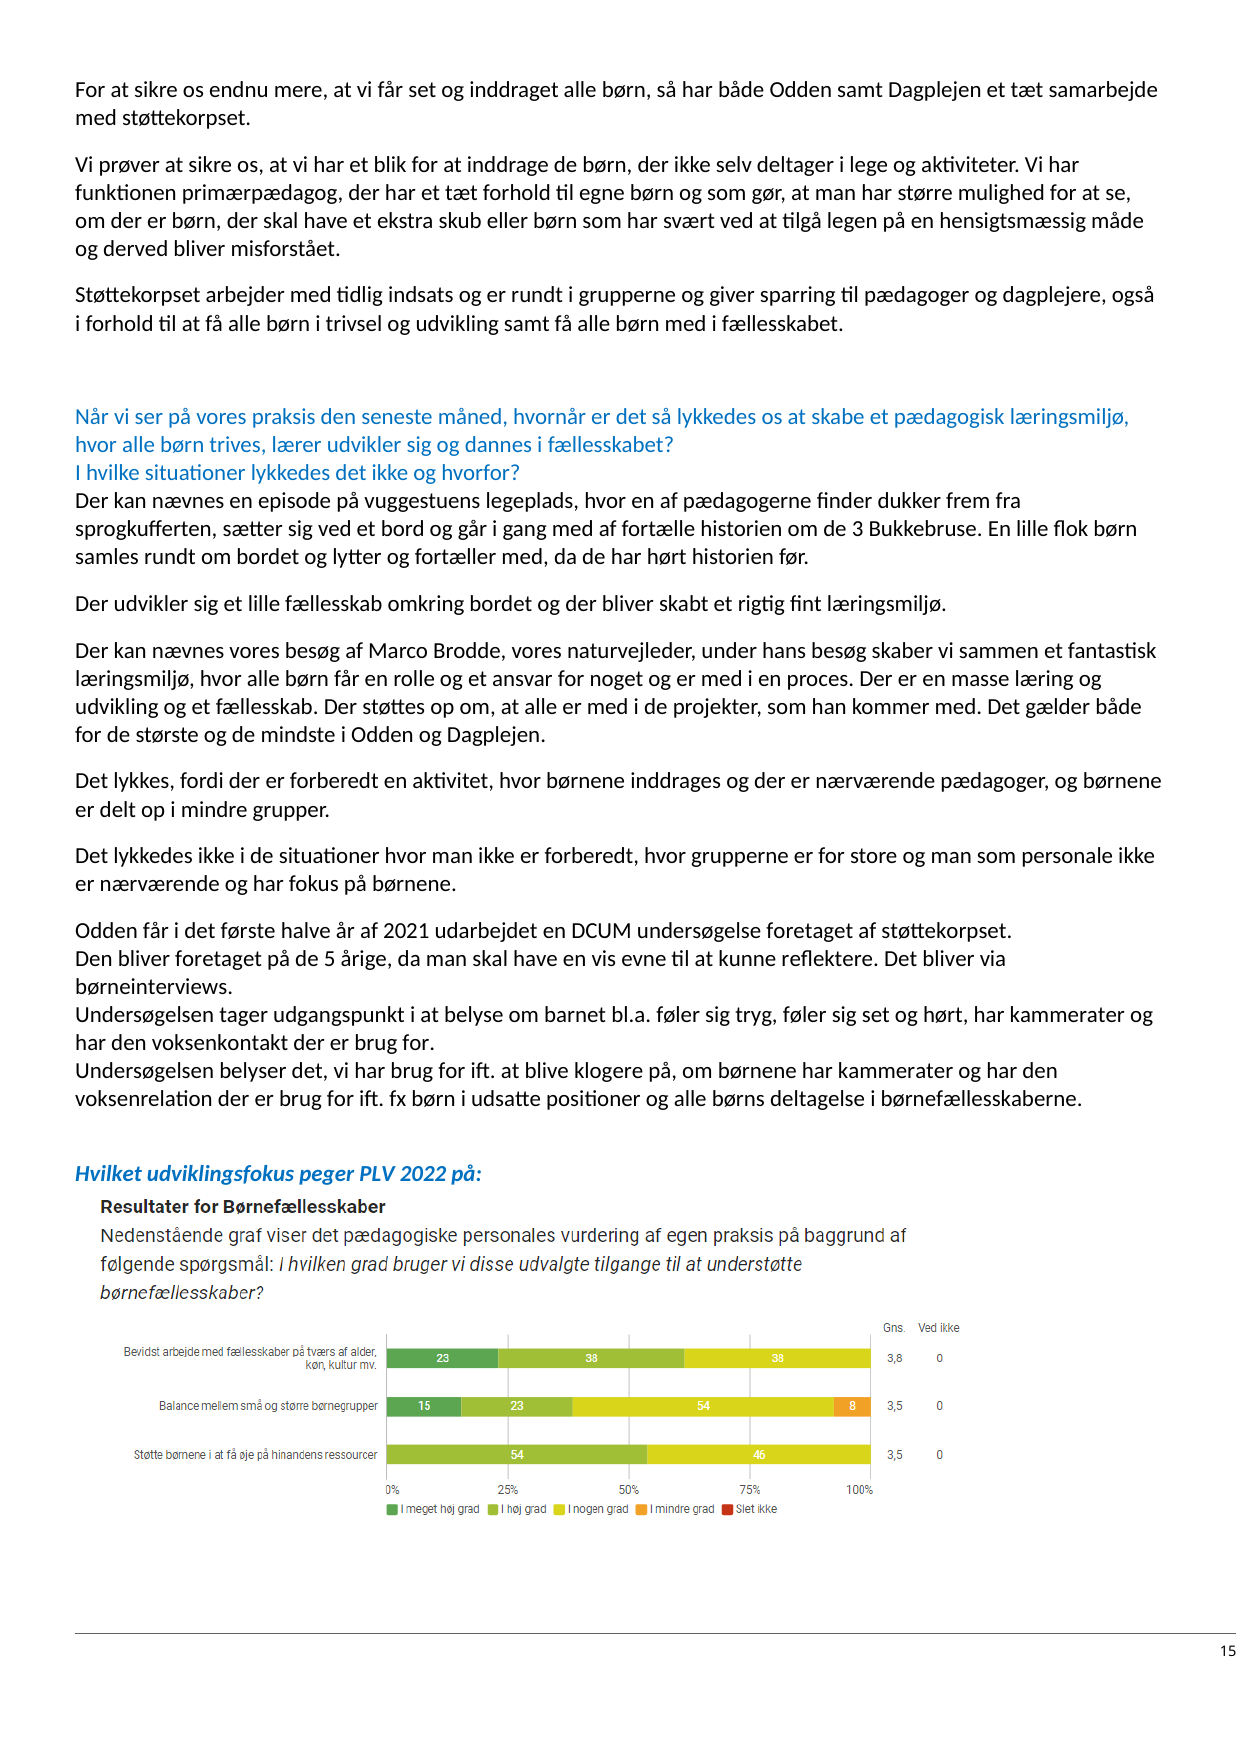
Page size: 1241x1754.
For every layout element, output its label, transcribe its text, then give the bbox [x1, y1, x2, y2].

text Der kan nævnes vores besøg af Marco Brodde, vores naturvejleder, under hans besøg skaber vi sammen et fantastisk læringsmiljø, hvor alle børn får en rolle og et ansvar for noget og er med i en proces. Der er en masse læring og udvikling og et fællesskab. Der støttes op om, at alle er med i de projekter, som han kommer med. Det gælder både for de største og de mindste i Odden og Dagplejen. [75, 636, 1165, 748]
text Det lykkedes ikke i de situationer hvor man ikke er forberedt, hvor grupperne er for store og man som personale ikke er nærværende og har fokus på børnene. [75, 841, 1165, 897]
picture [75, 1187, 1091, 1526]
text Hvilket udviklingsfokus peger PLV 2022 på: [75, 1159, 1165, 1187]
text Støttekorpset arbejder med tidlig indsats og er rundt i grupperne og giver sparring til pædagoger og dagplejere, også i forhold til at få alle børn i trivsel og udvikling samt få alle børn med i fællesskabet. [75, 281, 1165, 337]
text Der udvikler sig et lille fællesskab omkring bordet og der bliver skabt et rigtig fint læringsmiljø. [75, 589, 1165, 617]
text Odden får i det første halve år af 2021 udarbejdet en DCUM undersøgelse foretaget af støttekorpset. [75, 916, 1165, 944]
text Den bliver foretaget på de 5 årige, da man skal have en vis evne til at kunne reflektere. Det bliver via børneinterviews. [75, 944, 1165, 1000]
text I hvilke situationer lykkedes det ikke og hvorfor? [75, 458, 1165, 486]
text For at sikre os endnu mere, at vi får set og inddraget alle børn, så har både Odden samt Dagplejen et tæt samarbejde med støttekorpset. [75, 75, 1165, 131]
text Vi prøver at sikre os, at vi har et blik for at inddrage de børn, der ikke selv deltager i lege og aktiviteter. Vi har funktionen primærpædagog, der har et tæt forhold til egne børn og som gør, at man har større mulighed for at se, om der er børn, der skal have et ekstra skub eller børn som har svært ved at tilgå legen på en hensigtsmæssig måde og derved bliver misforstået. [75, 150, 1165, 262]
text Når vi ser på vores praksis den seneste måned, hvornår er det så lykkedes os at skabe et pædagogisk læringsmiljø, hvor alle børn trives, lærer udvikler sig og dannes i fællesskabet? [75, 402, 1165, 458]
text Der kan nævnes en episode på vuggestuens legeplads, hvor en af pædagogerne finder dukker frem fra sprogkufferten, sætter sig ved et bord og går i gang med af fortælle historien om de 3 Bukkebruse. En lille flok børn samles rundt om bordet og lytter og fortæller med, da de har hørt historien før. [75, 486, 1165, 570]
text Det lykkes, fordi der er forberedt en aktivitet, hvor børnene inddrages og der er nærværende pædagoger, og børnene er delt op i mindre grupper. [75, 767, 1165, 823]
text Undersøgelsen tager udgangspunkt i at belyse om barnet bl.a. føler sig tryg, føler sig set og hørt, har kammerater og har den voksenkontakt der er brug for. [75, 1000, 1165, 1056]
text Undersøgelsen belyser det, vi har brug for ift. at blive klogere på, om børnene har kammerater og har den voksenrelation der er brug for ift. fx børn i udsatte positioner og alle børns deltagelse i børnefællesskaberne. [75, 1056, 1165, 1112]
